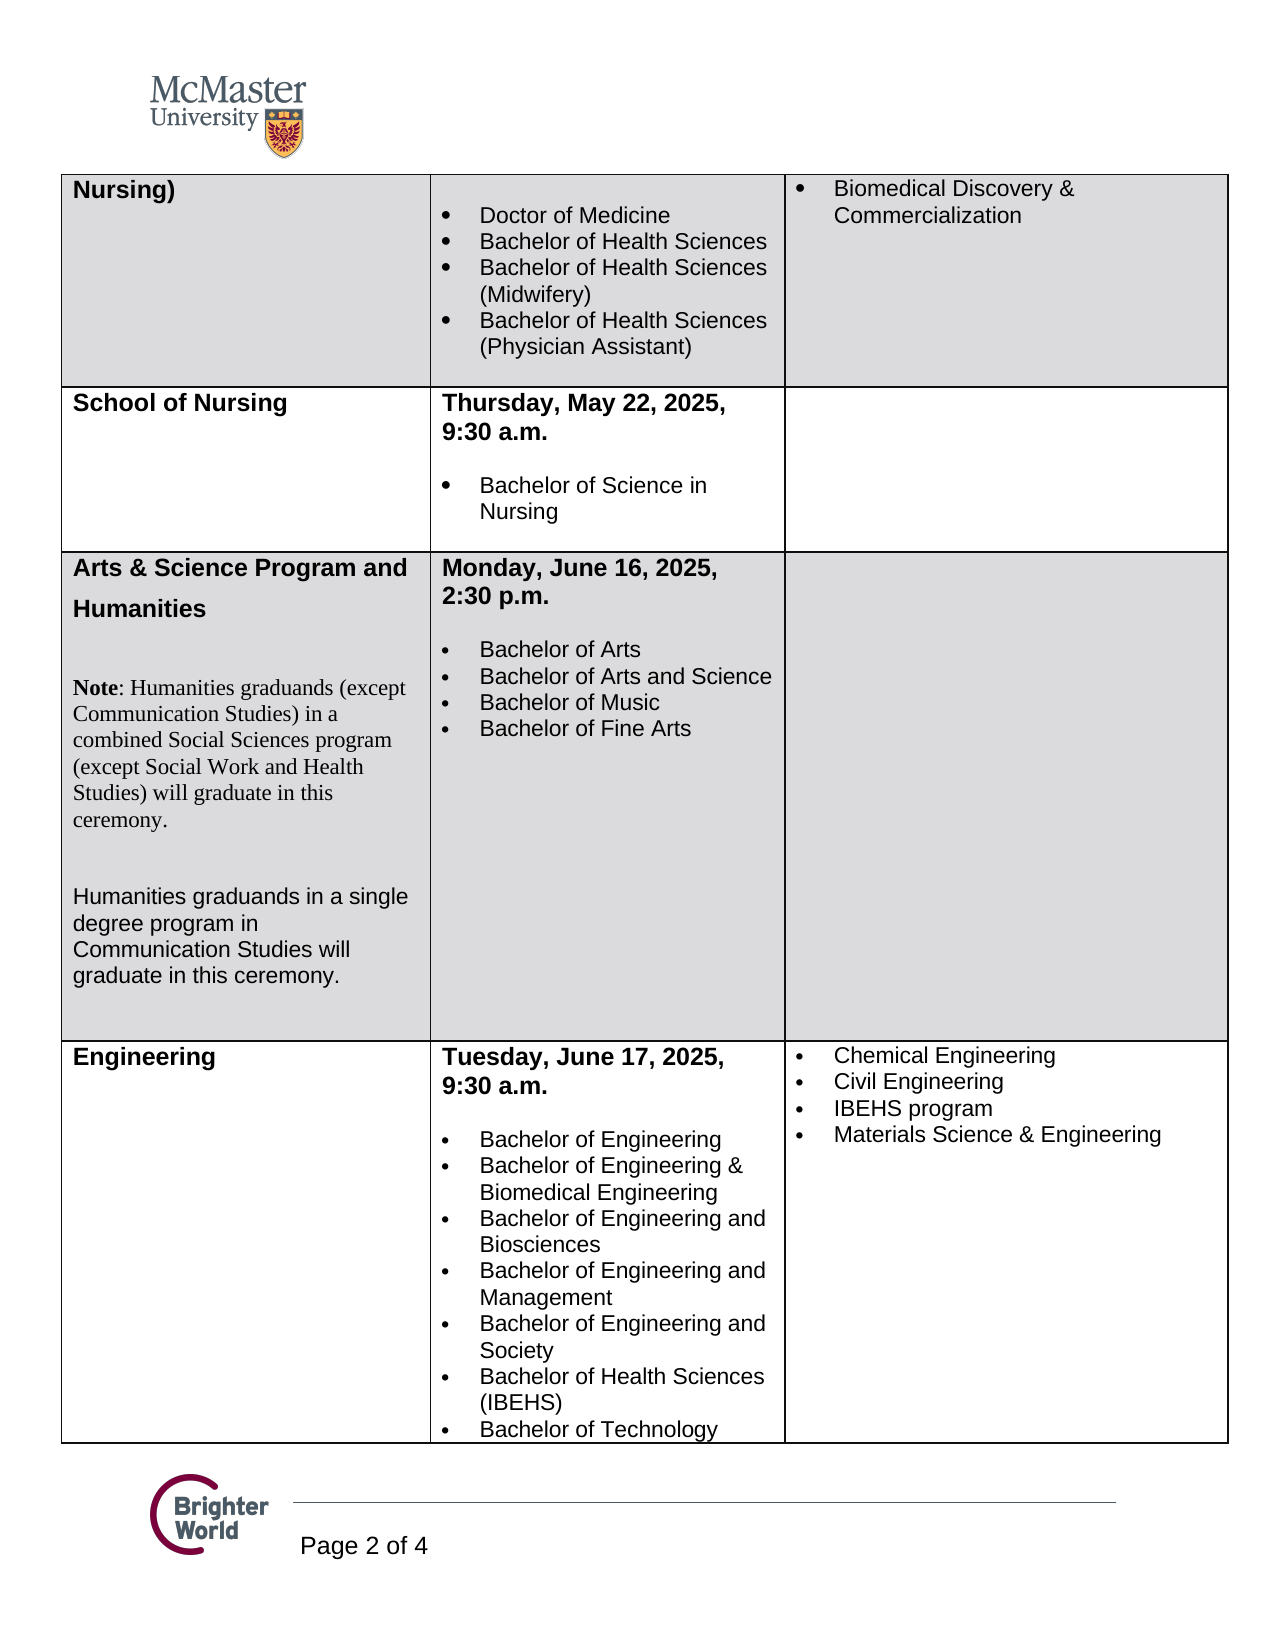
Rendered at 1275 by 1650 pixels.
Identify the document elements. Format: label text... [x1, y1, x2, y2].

table_cell School of Nursing [62, 388, 430, 551]
table_cell Monday, June 16, 2025, 2:30 p.m. Bachelor of Arts Bachelor of Arts and Science Bachelor of Music Bachelor of Fine Arts [431, 553, 784, 1040]
table_cell [786, 553, 1227, 1040]
picture [150, 1474, 269, 1555]
table_cell Health Sciences (excluding Nursing) [62, 175, 430, 386]
table_cell [786, 388, 1227, 551]
table_cell Engineering [62, 1042, 430, 1442]
table_cell Arts & Science Program and Humanities Note: Humanities graduands (except Communication Studies) in a combined Social Sciences program (except Social Work and Health Studies) will graduate in this ceremony. Humanities graduands in a single degree program in Communication Studies will graduate in this ceremony. [62, 553, 430, 1040]
table_cell Thursday, May 22, 2025, 9:30 a.m. Bachelor of Science in Nursing [431, 388, 784, 551]
picture [150, 76, 307, 159]
table_cell Biochemistry Biology & Pharmacology Co-op Biomedical Discovery & Commercialization [786, 175, 1227, 386]
table_cell Chemical Engineering Civil Engineering IBEHS program Materials Science & Engineering [786, 1042, 1227, 1442]
